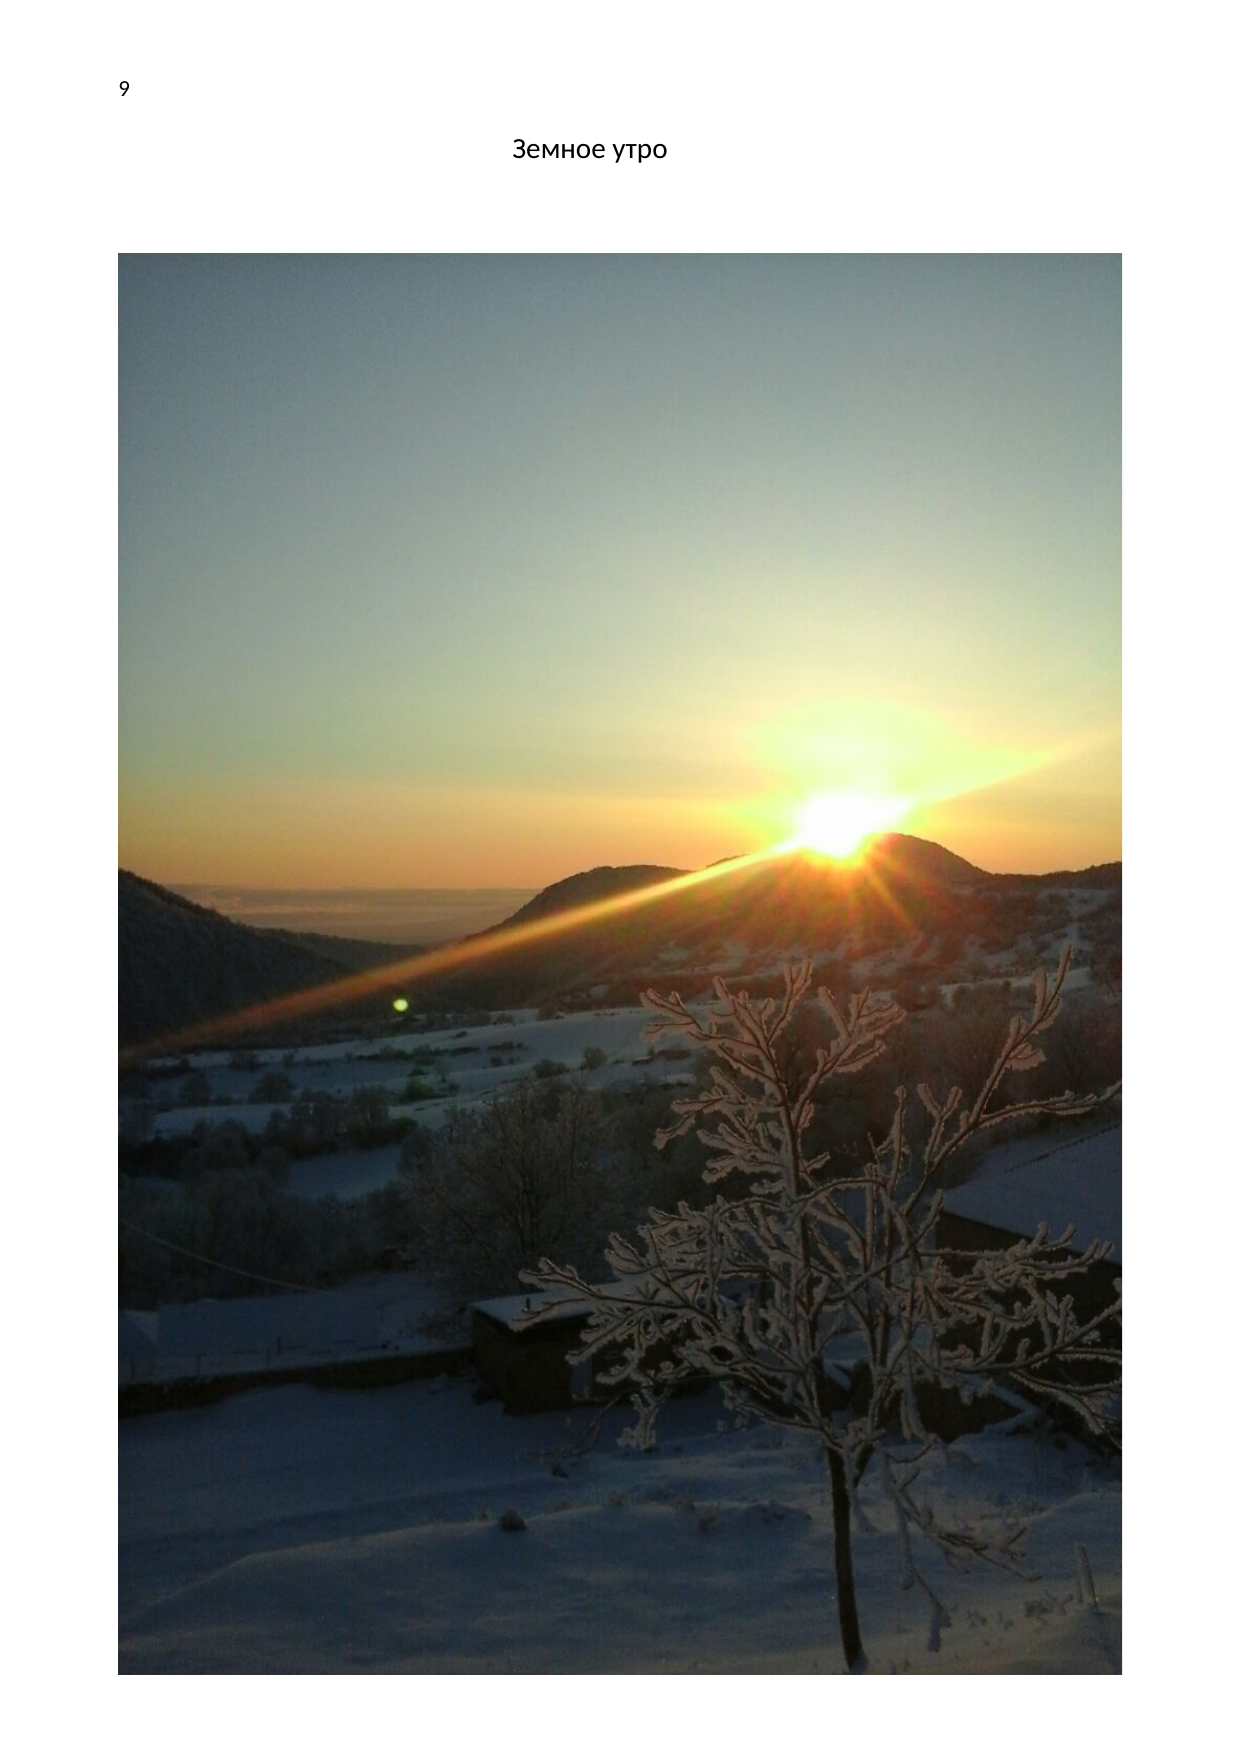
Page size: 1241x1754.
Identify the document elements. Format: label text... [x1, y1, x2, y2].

text Земное утро [413, 130, 1152, 165]
picture [118, 253, 1123, 1675]
